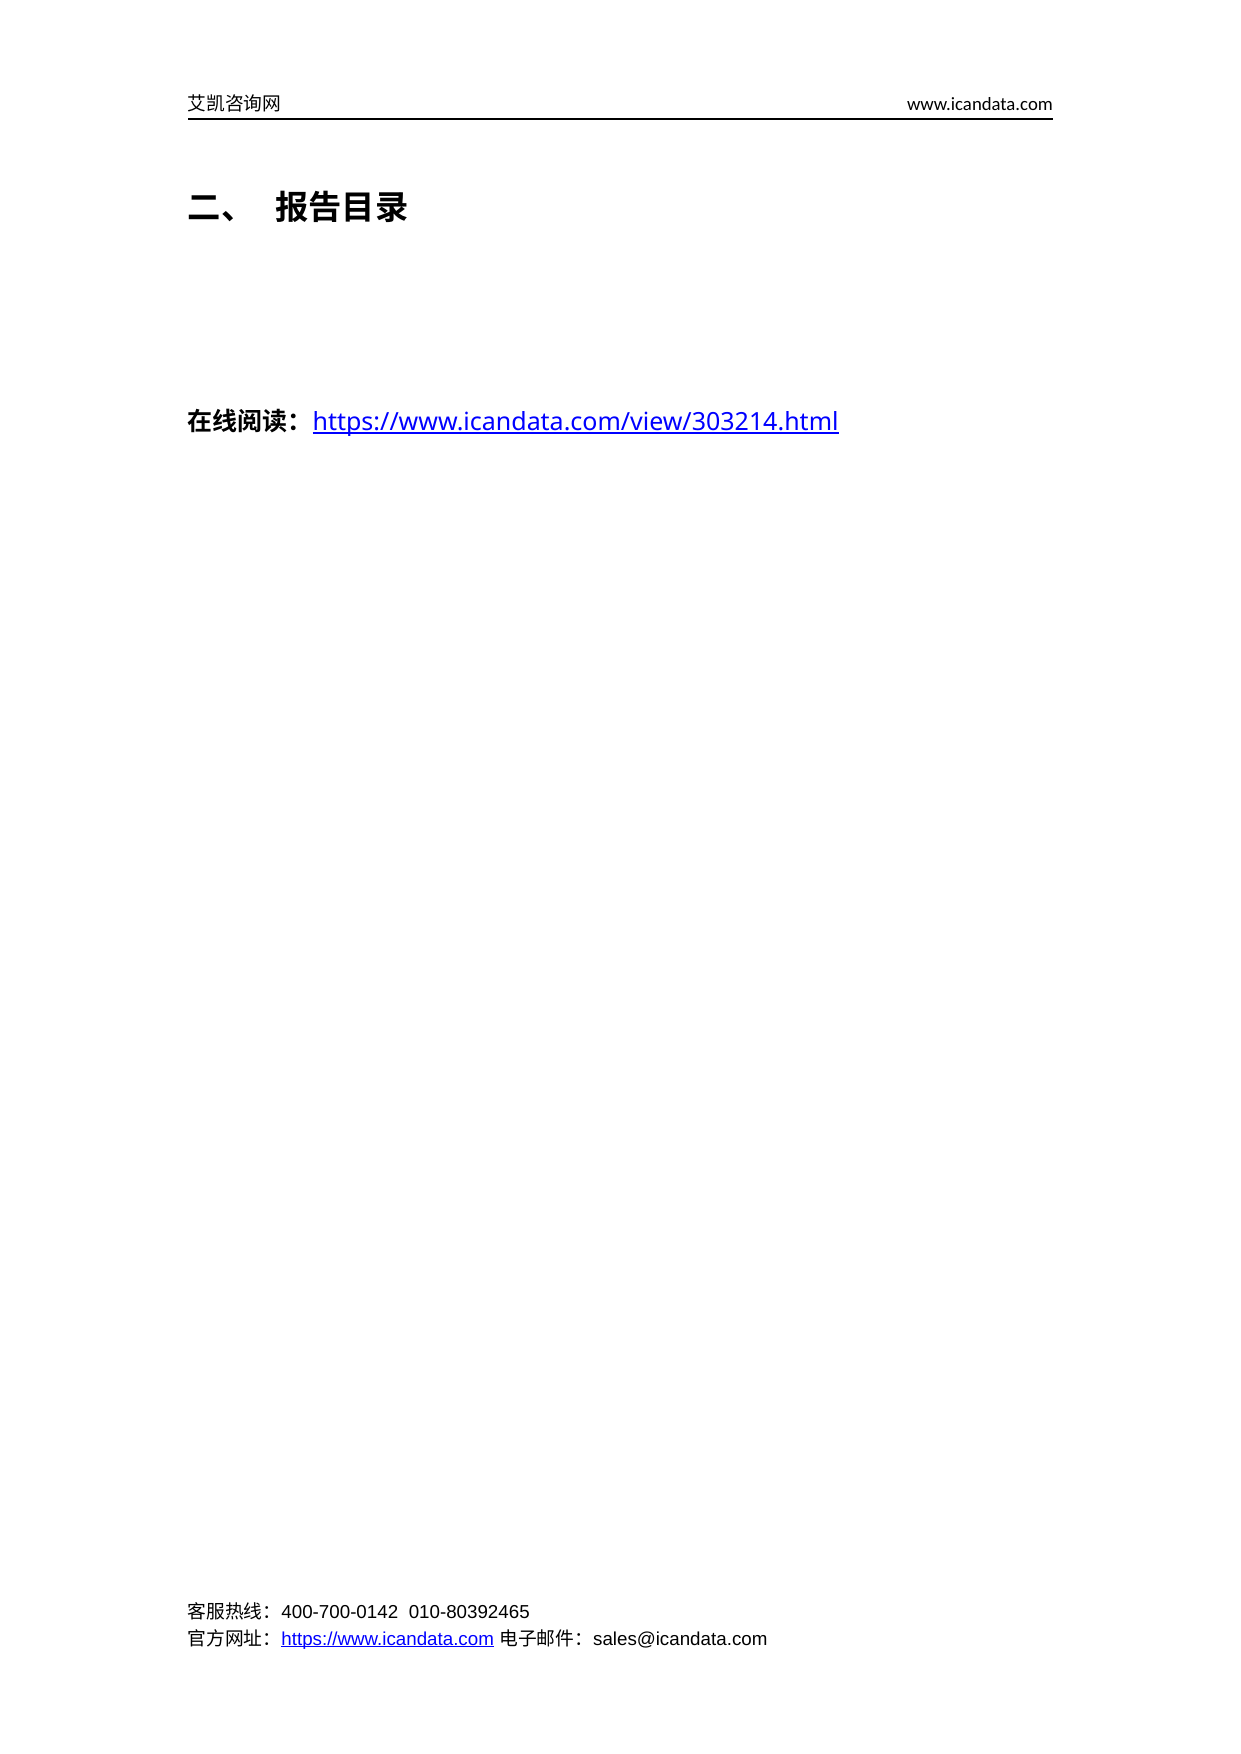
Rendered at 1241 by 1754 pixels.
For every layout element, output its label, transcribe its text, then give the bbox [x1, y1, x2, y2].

text 在线阅读：https://www.icandata.com/view/303214.html [187, 387, 1053, 452]
subtitle 报告目录 [187, 172, 1053, 237]
